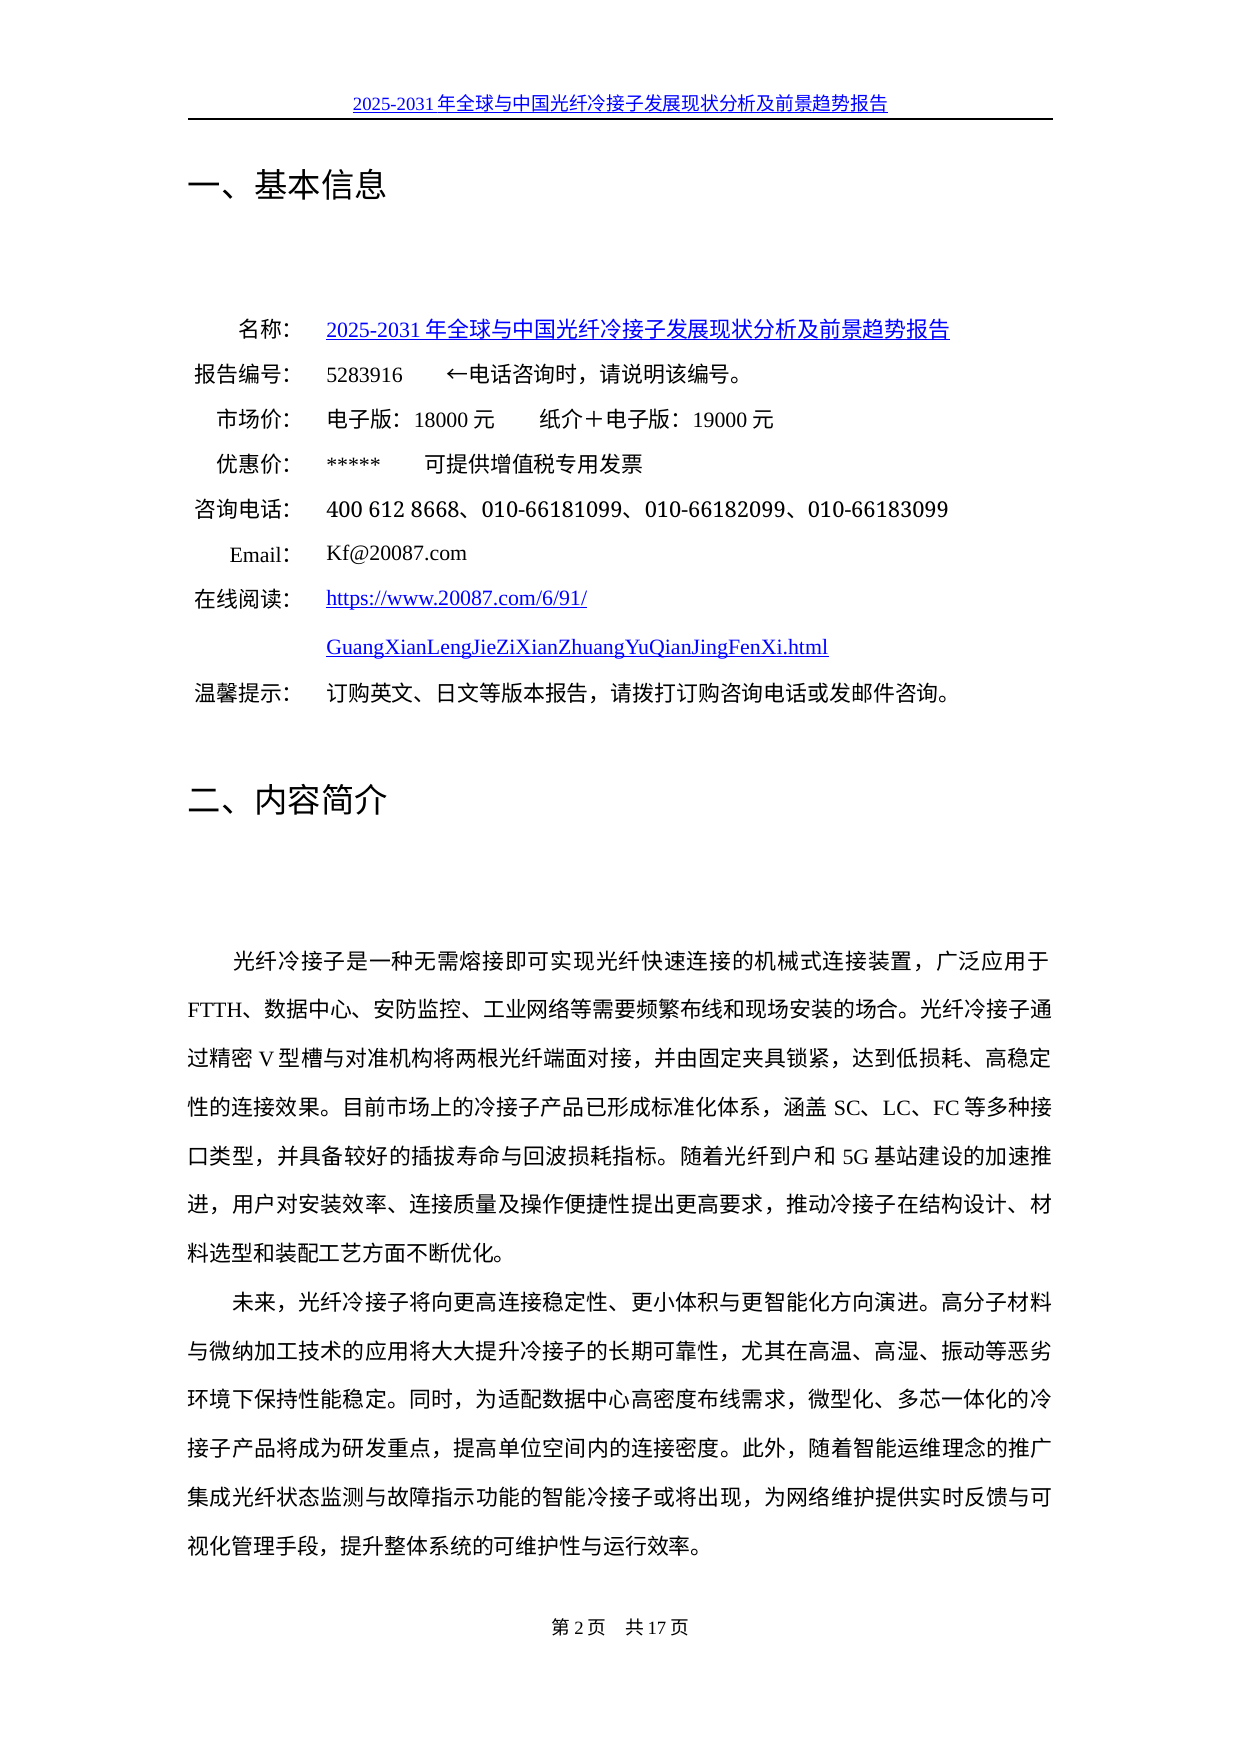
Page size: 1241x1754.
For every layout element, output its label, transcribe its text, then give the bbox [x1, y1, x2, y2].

table_cell 报告编号： [167, 357, 315, 402]
table_header 名称： [167, 312, 315, 357]
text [187, 943, 1053, 1561]
title 二、内容简介 [187, 766, 1053, 831]
table_cell Email： [167, 537, 315, 582]
title 一、基本信息 [187, 150, 1053, 215]
table_cell [315, 582, 1073, 675]
table_cell 在线阅读： [167, 582, 315, 675]
table_cell ***** 可提供增值税专用发票 [315, 447, 1073, 492]
table_header 2025-2031年全球与中国光纤冷接子发展现状分析及前景趋势报告 [315, 312, 1073, 357]
table_cell 5283916 ←电话咨询时，请说明该编号。 [315, 357, 1073, 402]
table_cell 优惠价： [167, 447, 315, 492]
table_cell Kf@20087.com [315, 537, 1073, 582]
table_cell 市场价： [167, 402, 315, 447]
table_cell 电子版：18000 元 纸介＋电子版：19000 元 [315, 402, 1073, 447]
table_cell 订购英文、日文等版本报告，请拨打订购咨询电话或发邮件咨询。 [315, 675, 1073, 720]
table_cell 温馨提示： [167, 675, 315, 720]
table_cell 400 612 8668、010-66181099、010-66182099、010-66183099 [315, 492, 1073, 537]
table_cell 咨询电话： [167, 492, 315, 537]
